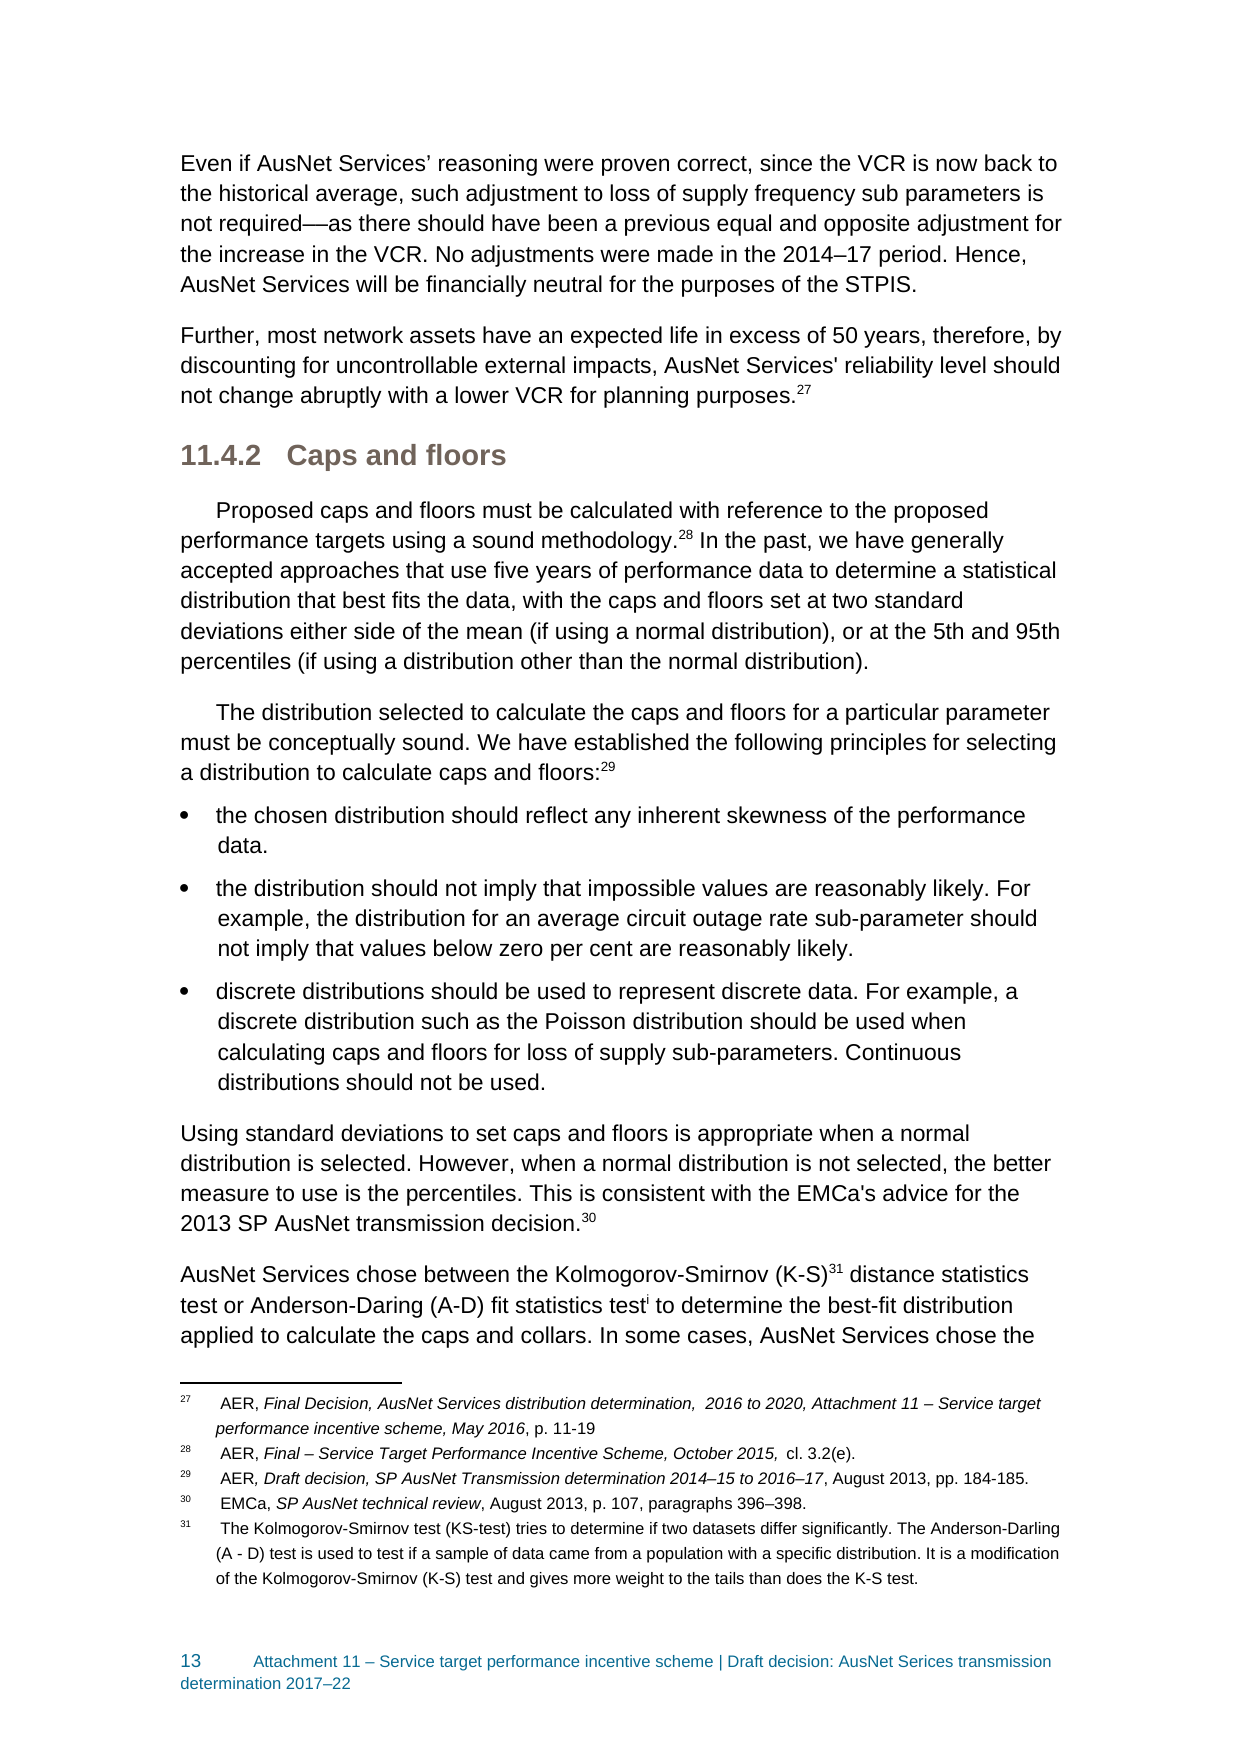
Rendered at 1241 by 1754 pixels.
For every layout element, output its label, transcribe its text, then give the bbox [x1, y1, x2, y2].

picture [445, 1658, 452, 1664]
picture [928, 1658, 935, 1667]
picture [426, 1658, 434, 1667]
picture [821, 1658, 827, 1667]
list Proposed caps and floors must be calculated with reference to the proposed performance targets using a sound methodology. In the past, we have generally accepted approaches that use five years of performance data to determine a statistical distribution that best fits the data, with the caps and floors set at two standard deviations either side of the mean (if using a normal distribution), or at the 5th and 95th percentiles (if using a distribution other than the normal distribution). [180, 497, 1063, 674]
picture [246, 1680, 253, 1686]
text Further, most network assets have an expected life in excess of 50 years, therefore, by discounting for uncontrollable external impacts, AusNet Services' reliability level should not change abruptly with a lower VCR for planning purposes. [180, 322, 1063, 409]
picture [273, 1680, 279, 1689]
picture [460, 1658, 466, 1670]
picture [344, 1677, 349, 1686]
picture [292, 1655, 298, 1667]
list discrete distributions should be used to represent discrete data. For example, a discrete distribution such as the Poisson distribution should be used when calculating caps and floors for loss of supply sub-parameters. Continuous distributions should not be used. [180, 978, 1063, 1095]
picture [237, 1680, 243, 1689]
text Using standard deviations to set caps and floors is appropriate when a normal distribution is selected. However, when a normal distribution is not selected, the better measure to use is the percentiles. This is consistent with the EMCa's advice for the 2013 SP AusNet transmission decision. [180, 1120, 1063, 1237]
picture [563, 1658, 570, 1667]
picture [506, 1655, 515, 1667]
text Even if AusNet Services’ reasoning were proven correct, since the VCR is now back to the historical average, such adjustment to loss of supply frequency sub parameters is not required––as there should have been a previous equal and opposite adjustment for the increase in the VCR. No adjustments were made in the 2014–17 period. Hence, AusNet Services will be financially neutral for the purposes of the STPIS. [180, 150, 1063, 297]
picture [545, 1658, 552, 1664]
list the distribution should not imply that impossible values are reasonably likely. For example, the distribution for an average circuit outage rate sub-parameter should not imply that values below zero per cent are reasonably likely. [180, 875, 1063, 962]
picture [664, 1658, 671, 1667]
list the chosen distribution should reflect any inherent skewness of the performance data. [180, 802, 1063, 859]
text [180, 1261, 1063, 1348]
picture [190, 1680, 198, 1689]
picture [204, 1680, 212, 1689]
subtitle Caps and floors [180, 437, 1063, 471]
list The distribution selected to calculate the caps and floors for a particular parameter must be conceptually sound. We have established the following principles for selecting a distribution to calculate caps and floors: [180, 699, 1063, 786]
picture [898, 1655, 907, 1661]
